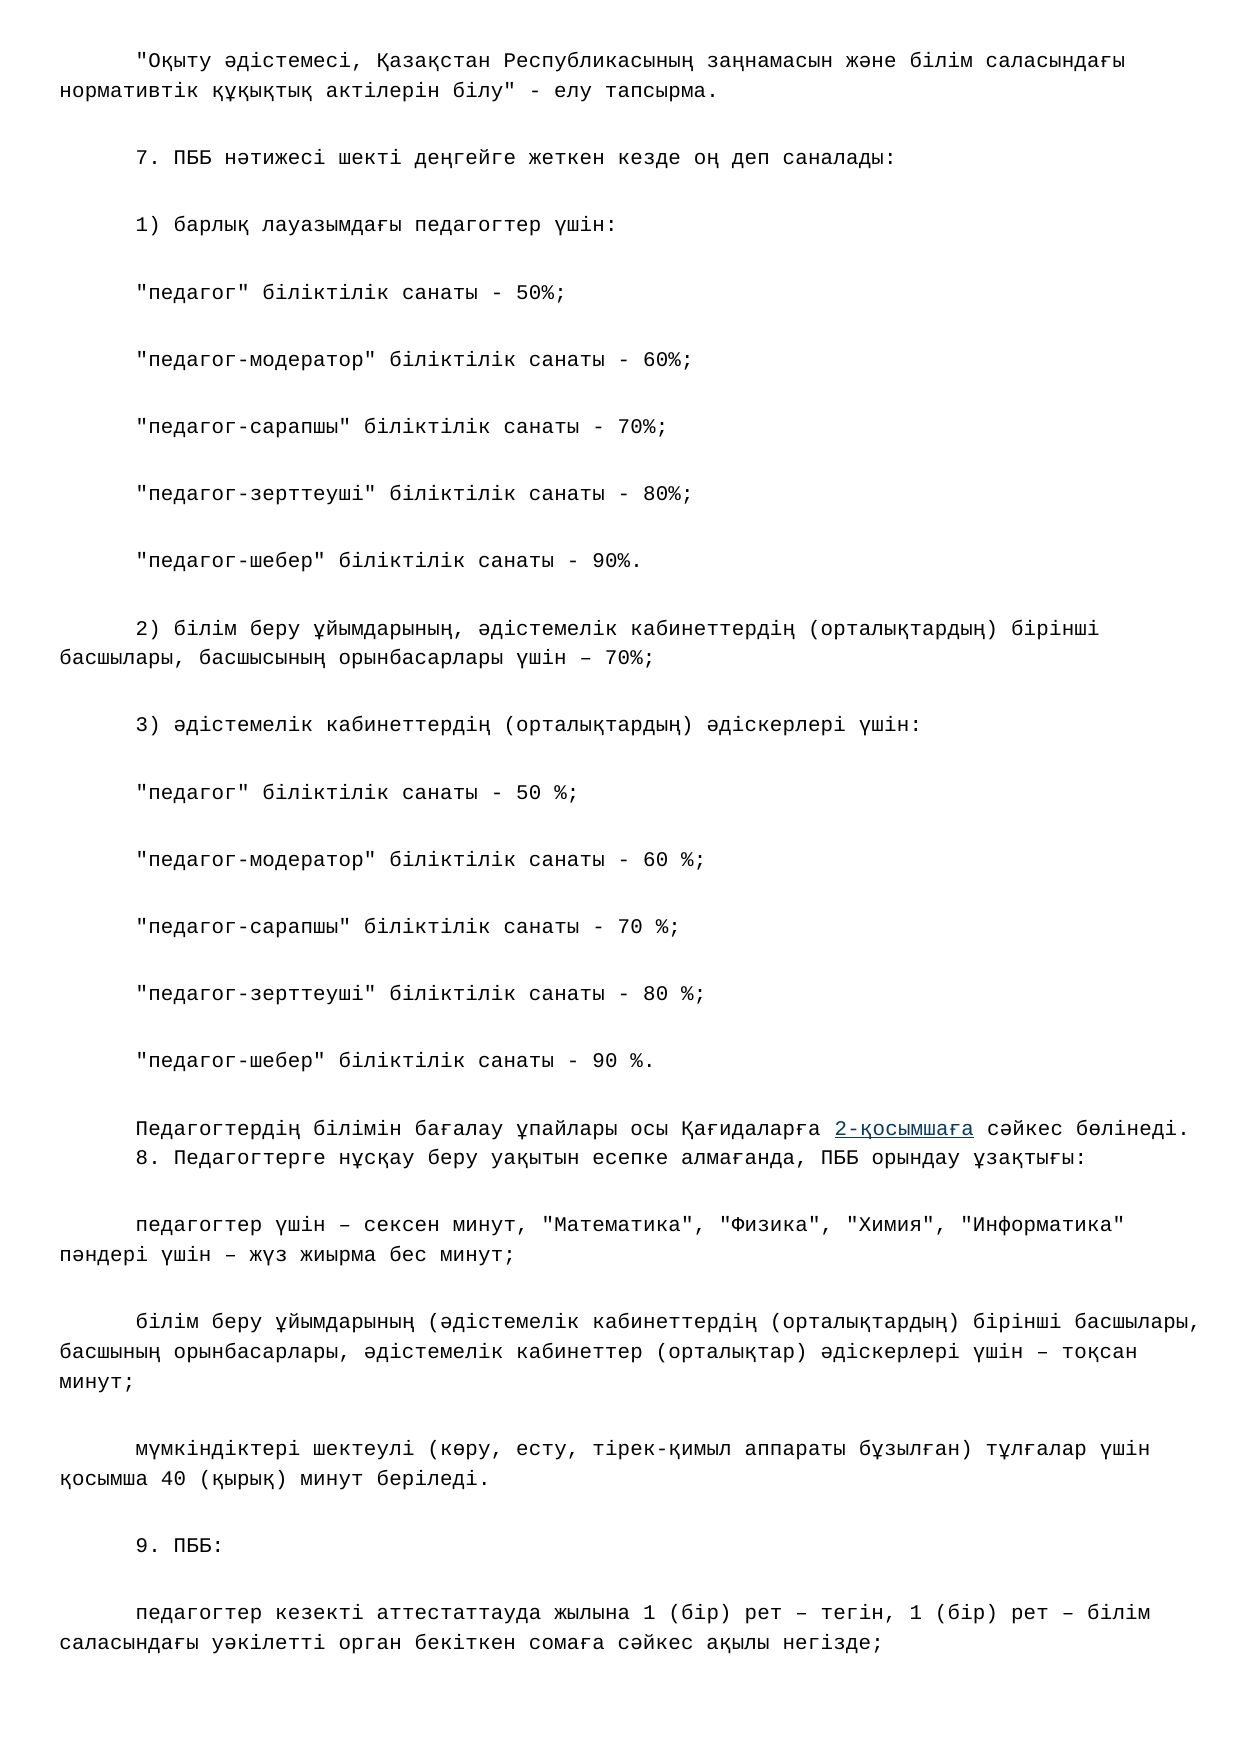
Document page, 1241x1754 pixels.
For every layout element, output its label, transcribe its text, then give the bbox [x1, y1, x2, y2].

text 9. ПББ: [59, 1529, 1211, 1558]
text "педагог-модератор" біліктілік санаты - 60%; [59, 343, 1211, 372]
text "педагог-модератор" біліктілік санаты - 60 %; [59, 843, 1211, 872]
text "Оқыту әдістемесі, Қазақстан Республикасының заңнамасын және білім саласындағы нормативтік құқықтық актілерін білу" - елу тапсырма. [59, 44, 1211, 104]
text "педагог-зерттеуші" біліктілік санаты - 80%; [59, 477, 1211, 507]
text "педагог-зерттеуші" біліктілік санаты - 80 %; [59, 977, 1211, 1007]
text 2) білім беру ұйымдарының, әдістемелік кабинеттердің (орталықтардың) бірінші басшылары, басшысының орынбасарлары үшін – 70%; [59, 612, 1211, 671]
text мүмкіндіктері шектеулі (көру, есту, тірек-қимыл аппараты бұзылған) тұлғалар үшін қосымша 40 (қырық) минут беріледі. [59, 1432, 1211, 1491]
text "педагог" біліктілік санаты - 50%; [59, 276, 1211, 305]
text "педагог" біліктілік санаты - 50 %; [59, 776, 1211, 805]
text білім беру ұйымдарының (әдістемелік кабинеттердің (орталықтардың) бірінші басшылары, басшының орынбасарлары, әдістемелік кабинеттер (орталықтар) әдіскерлері үшін – тоқсан минут; [59, 1305, 1211, 1394]
text педагогтер кезекті аттестаттауда жылына 1 (бір) рет – тегін, 1 (бір) рет – білім саласындағы уәкілетті орган бекіткен сомаға сәйкес ақылы негізде; [59, 1596, 1211, 1655]
text "педагог-сарапшы" біліктілік санаты - 70%; [59, 410, 1211, 440]
text 8. Педагогтерге нұсқау беру уақытын есепке алмағанда, ПББ орындау ұзақтығы: [59, 1141, 1211, 1171]
text 3) әдістемелік кабинеттердің (орталықтардың) әдіскерлері үшін: [59, 708, 1211, 738]
text "педагог-шебер" біліктілік санаты - 90%. [59, 544, 1211, 574]
text "педагог-шебер" біліктілік санаты - 90 %. [59, 1044, 1211, 1074]
text педагогтер үшін – сексен минут, "Математика", "Физика", "Химия", "Информатика" пәндері үшін – жүз жиырма бес минут; [59, 1208, 1211, 1268]
text 7. ПББ нәтижесі шекті деңгейге жеткен кезде оң деп саналады: [59, 141, 1211, 171]
text Педагогтердің білімін бағалау ұпайлары осы Қағидаларға 2-қосымшаға сәйкес бөлінеді. [59, 1112, 1211, 1141]
text 1) барлық лауазымдағы педагогтер үшін: [59, 208, 1211, 238]
text "педагог-сарапшы" біліктілік санаты - 70 %; [59, 910, 1211, 940]
